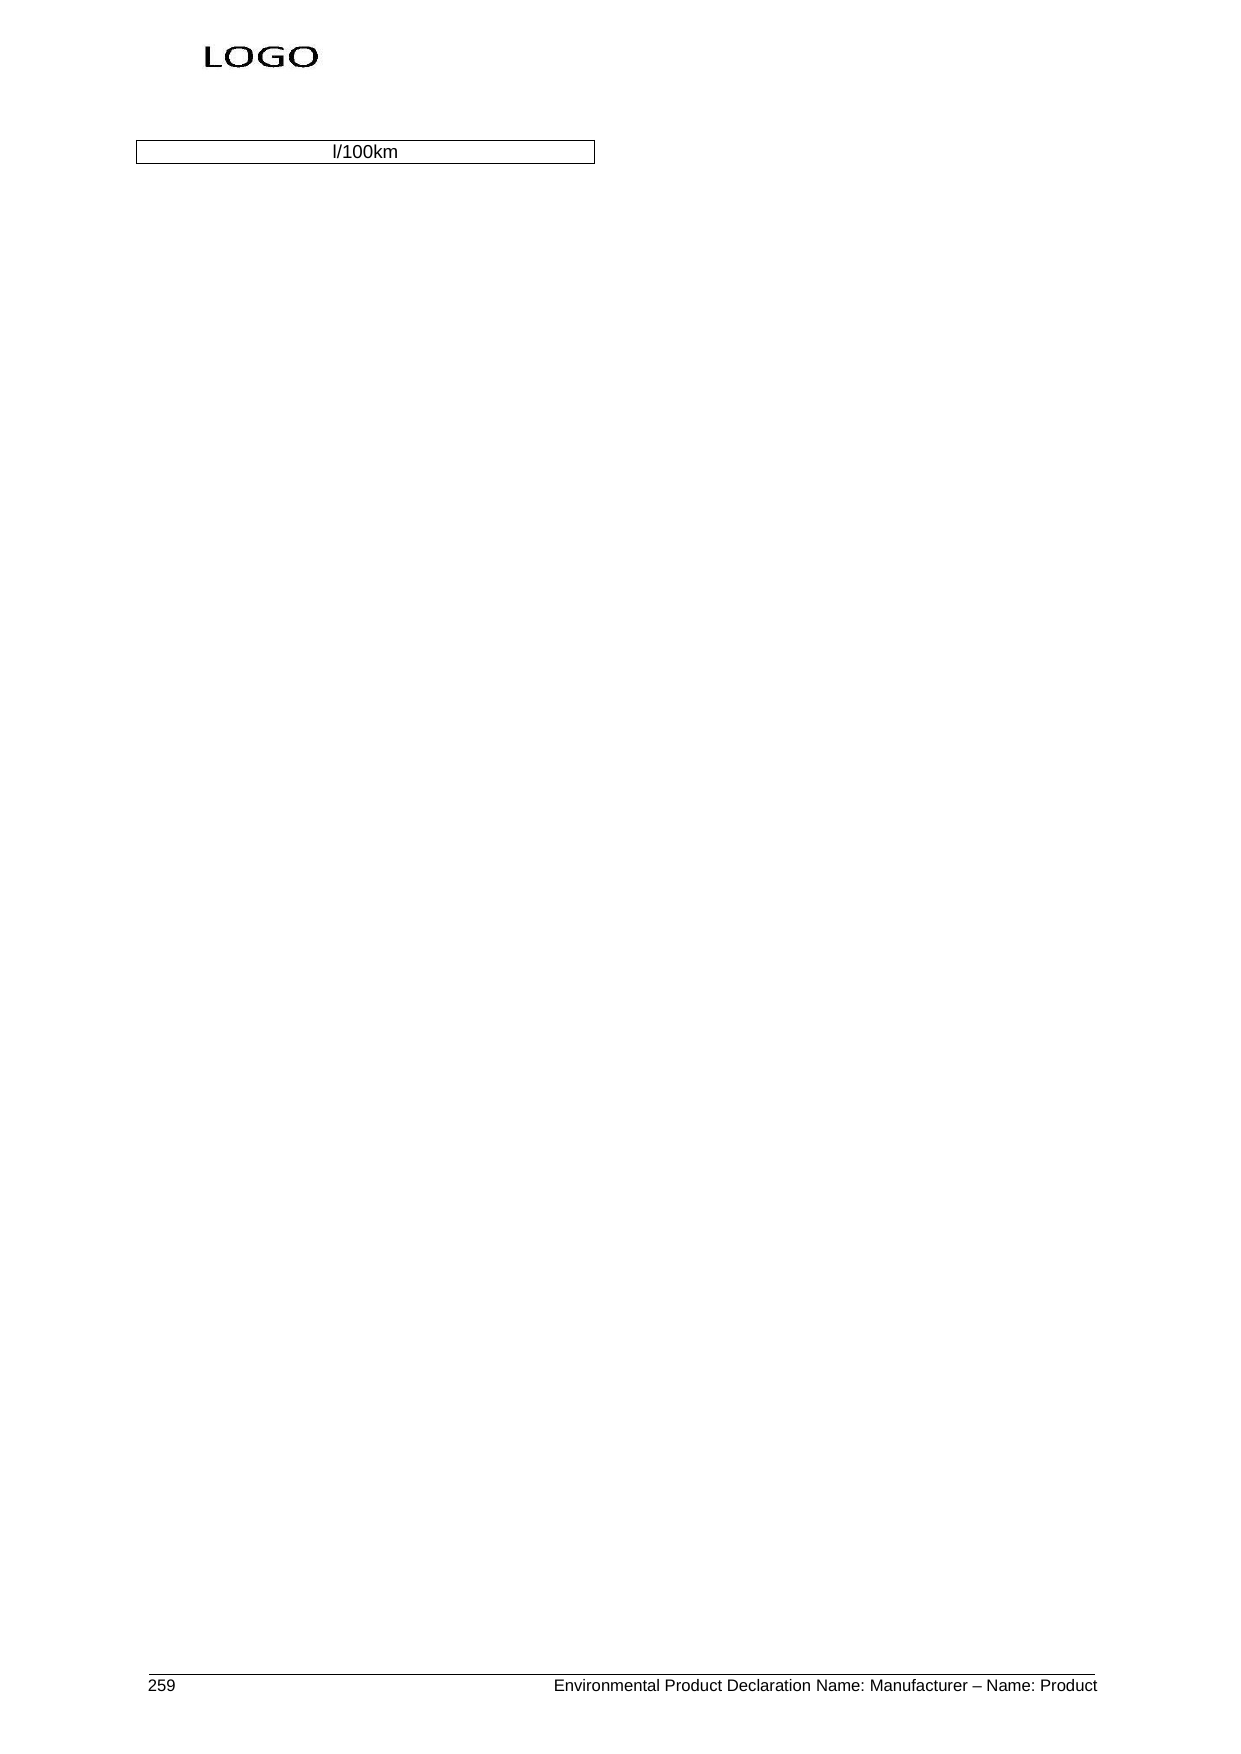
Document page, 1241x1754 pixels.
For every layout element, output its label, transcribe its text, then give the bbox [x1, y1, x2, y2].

table_cell l/100km [137, 141, 594, 162]
picture [148, 13, 623, 102]
